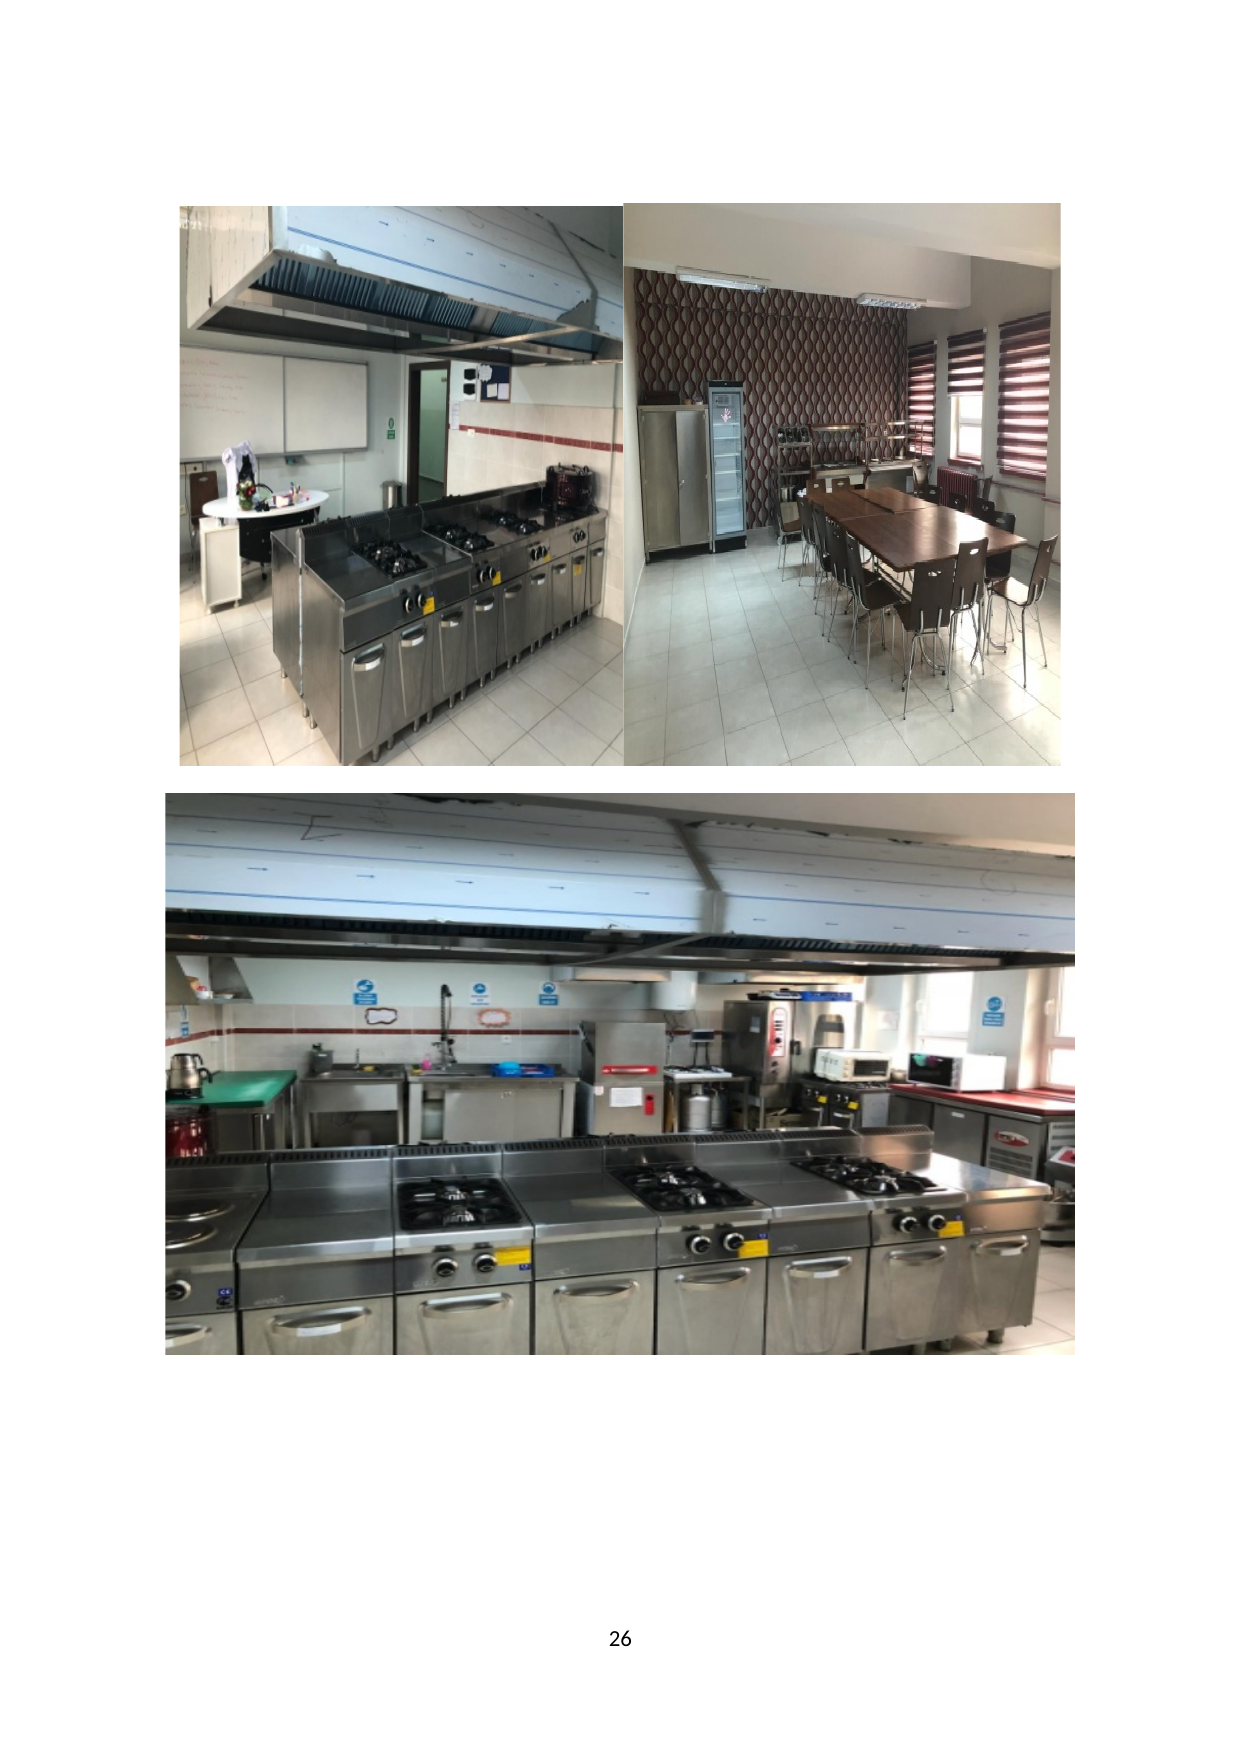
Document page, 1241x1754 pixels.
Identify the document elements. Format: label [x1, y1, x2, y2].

picture [179, 203, 1061, 766]
picture [165, 793, 1075, 1355]
